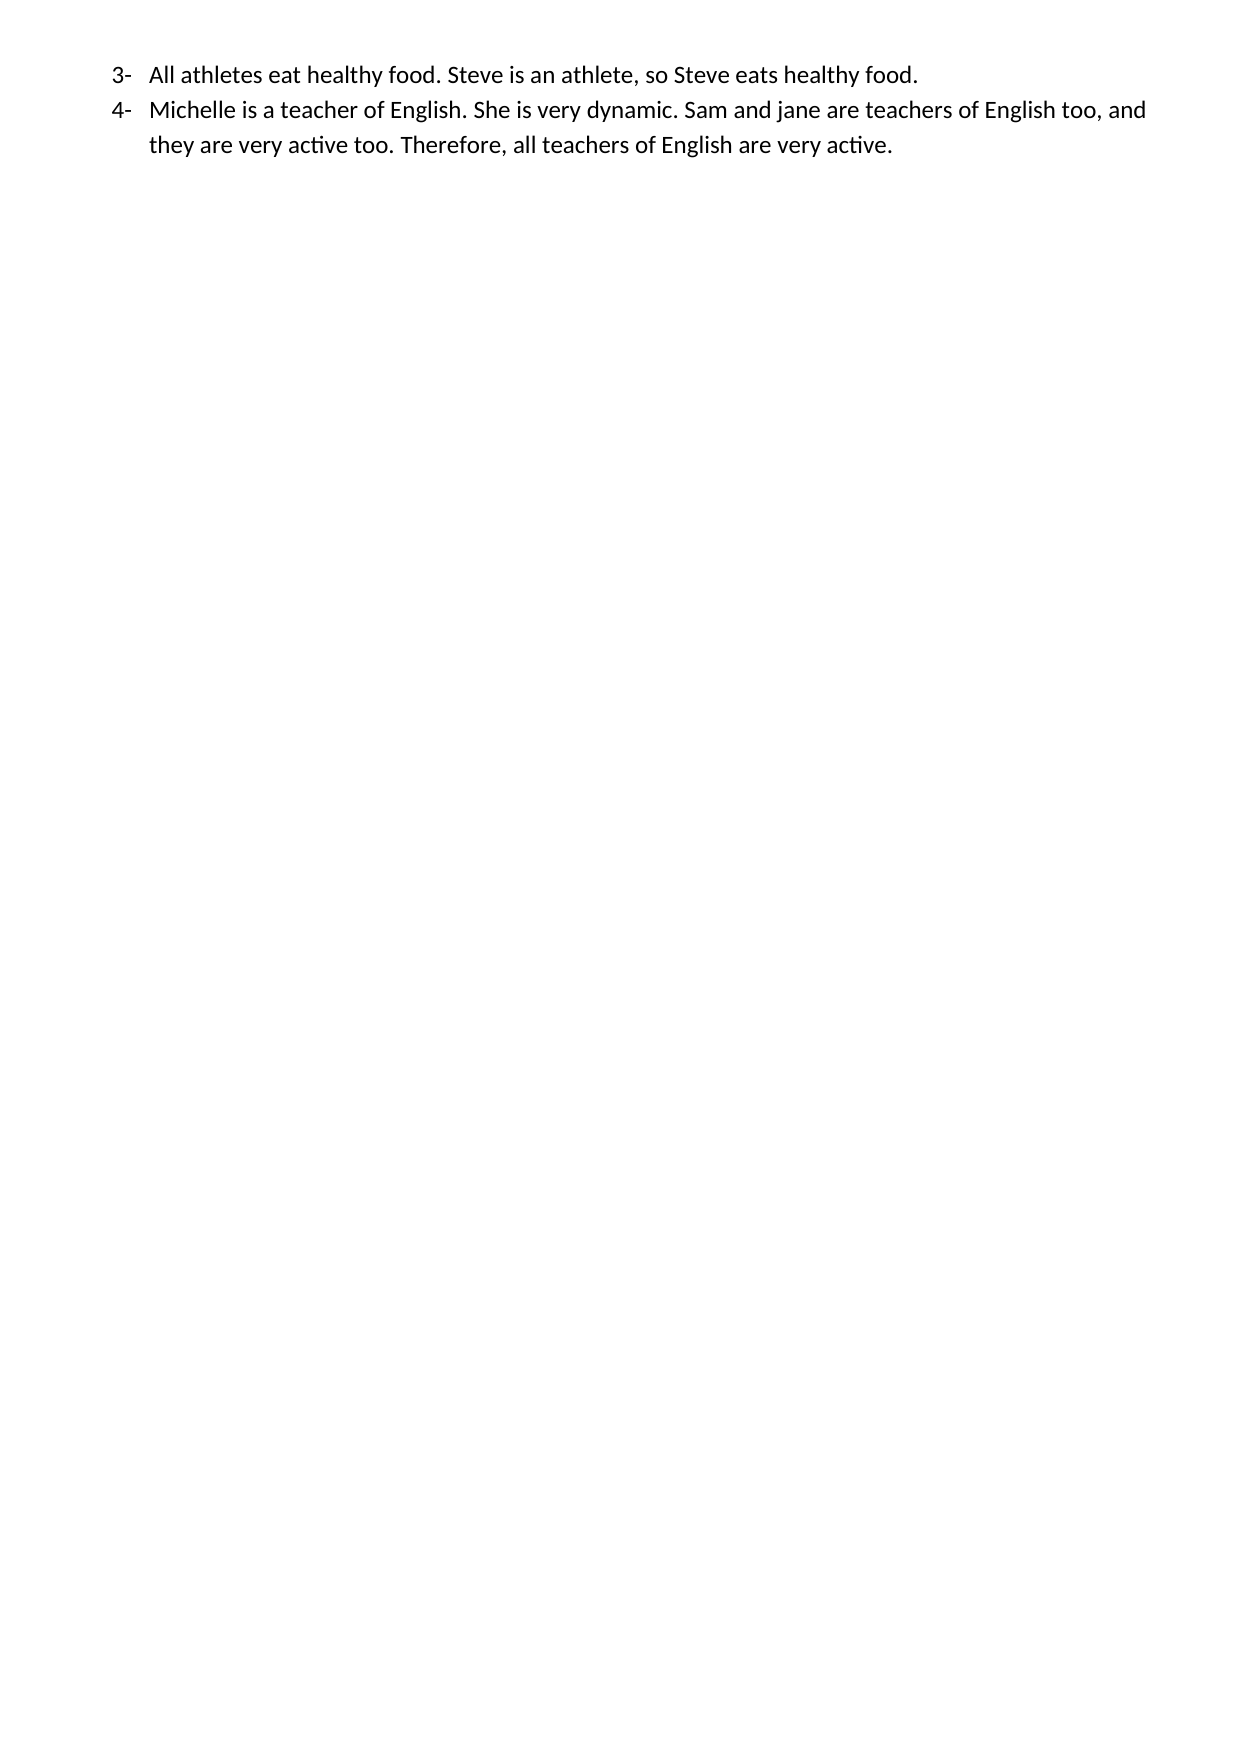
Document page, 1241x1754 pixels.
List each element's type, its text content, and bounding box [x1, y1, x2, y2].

list Michelle is a teacher of English. She is very dynamic. Sam and jane are teachers of English too, and they are very active too. Therefore, all teachers of English are very active. [111, 94, 1181, 159]
list All athletes eat healthy food. Steve is an athlete, so Steve eats healthy food. [111, 59, 1181, 89]
